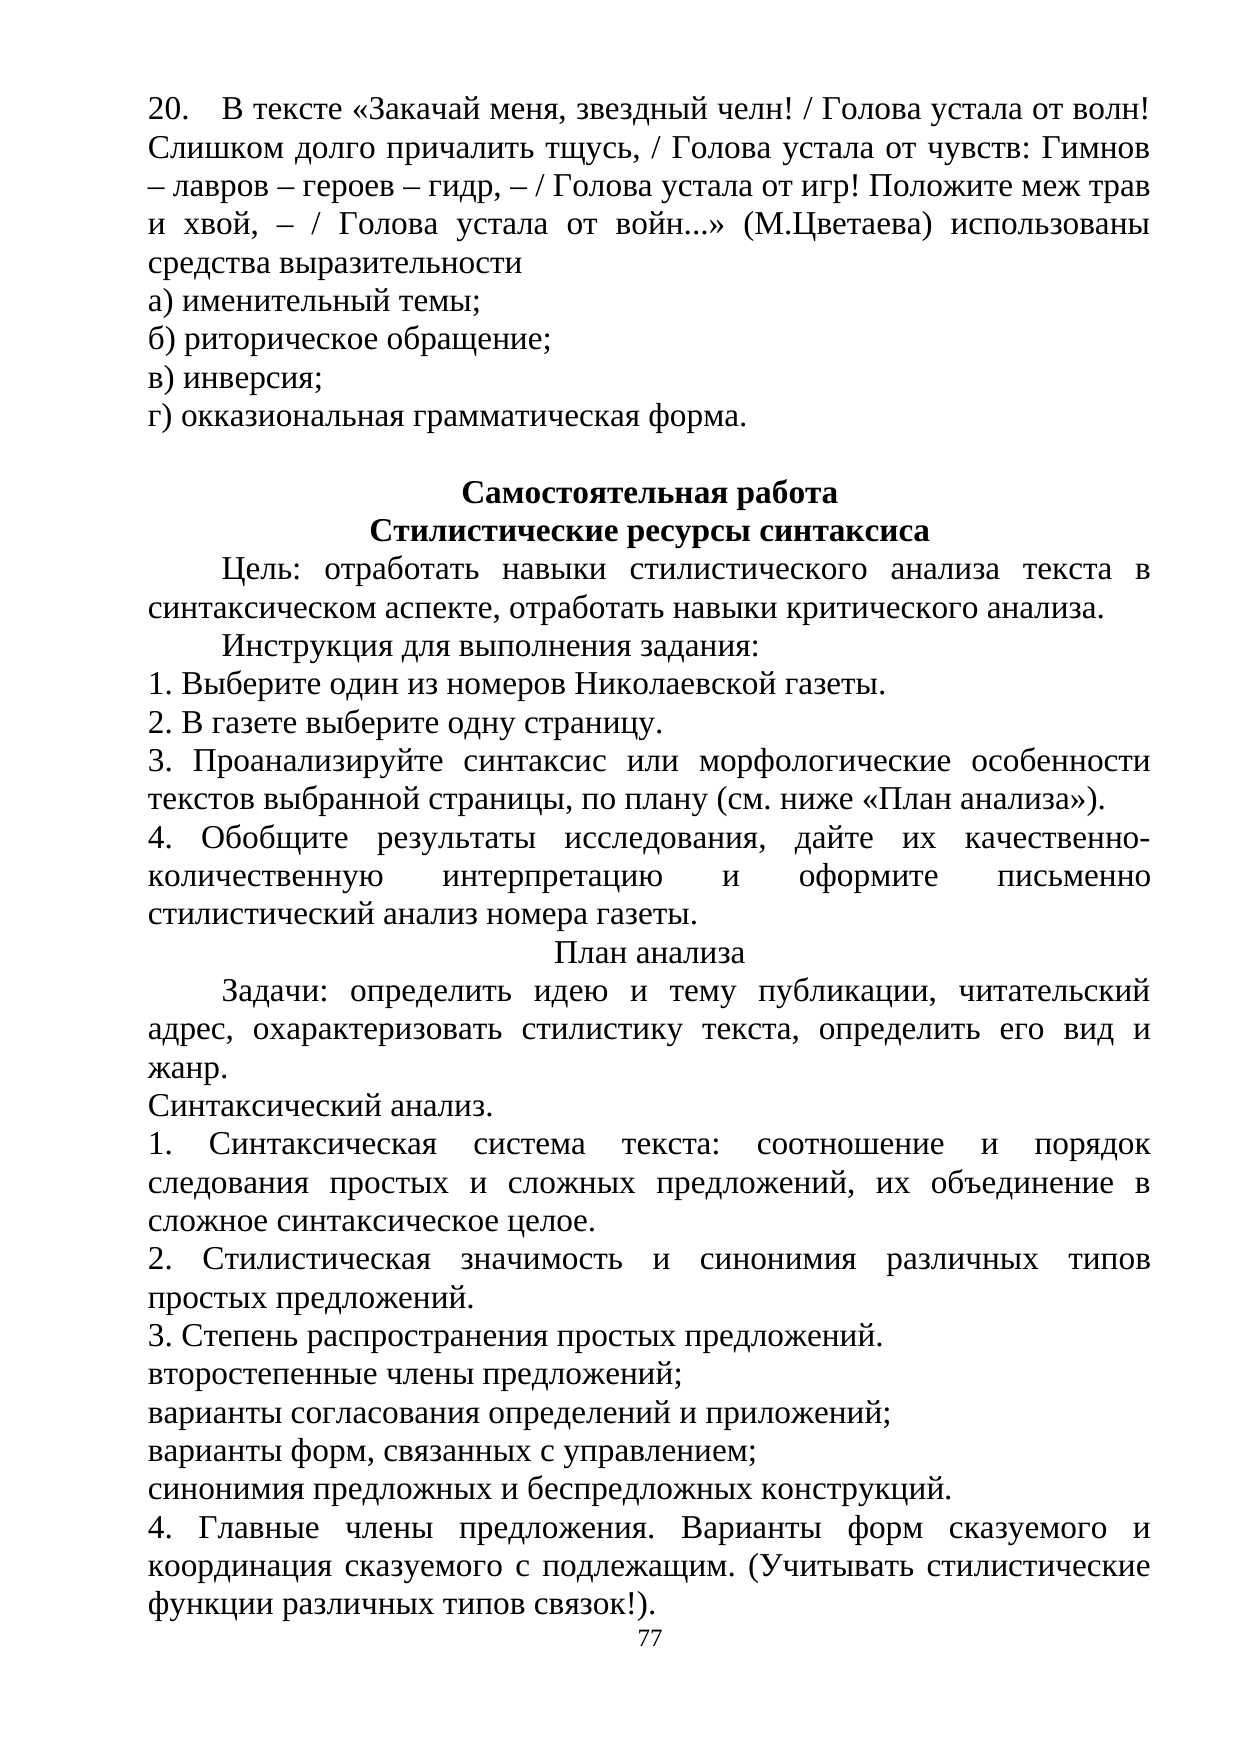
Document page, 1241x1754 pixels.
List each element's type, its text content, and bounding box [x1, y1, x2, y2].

text Цель: отработать навыки стилистического анализа текста в синтаксическом аспекте, отработать навыки критического анализа. [148, 548, 1152, 625]
text Синтаксический анализ. [148, 1085, 1152, 1123]
text 2. Стилистическая значимость и синонимия различных типов простых предложений. [148, 1238, 1152, 1315]
text в) инверсия; [148, 357, 1152, 395]
text варианты согласования определений и приложений; [148, 1392, 1152, 1430]
text б) риторическое обращение; [148, 318, 1152, 357]
text 1. Синтаксическая система текста: соотношение и порядок следования простых и сложных предложений, их объединение в сложное синтаксическое целое. [148, 1123, 1152, 1238]
text 3. Степень распространения простых предложений. [148, 1315, 1152, 1353]
text 3. Проанализируйте синтаксис или морфологические особенности текстов выбранной страницы, по плану (см. ниже «План анализа»). [148, 740, 1152, 817]
text Инструкция для выполнения задания: [148, 625, 1152, 663]
text а) именительный темы; [148, 280, 1152, 318]
text План анализа [148, 932, 1152, 970]
text Задачи: определить идею и тему публикации, читательский адрес, охарактеризовать стилистику текста, определить его вид и жанр. [148, 970, 1152, 1085]
text 1. Выберите один из номеров Николаевской газеты. [148, 663, 1152, 702]
text г) окказиональная грамматическая форма. [148, 395, 1152, 433]
text варианты форм, связанных с управлением; [148, 1430, 1152, 1468]
text Самостоятельная работа [148, 472, 1152, 510]
text 20. В тексте «Закачай меня, звездный челн! / Голова устала от волн! Слишком долго причалить тщусь, / Голова устала от чувств: Гимнов – лавров – героев – гидр, – / Голова устала от игр! Положите меж трав и хвой, – / Голова устала от войн...» (М.Цветаева) использованы средства выразительности [148, 88, 1152, 280]
text синонимия предложных и беспредложных конструкций. [148, 1468, 1152, 1507]
text 4. Обобщите результаты исследования, дайте их качественно-количественную интерпретацию и оформите письменно стилистический анализ номера газеты. [148, 817, 1152, 932]
text 4. Главные члены предложения. Варианты форм сказуемого и координация сказуемого с подлежащим. (Учитывать стилистические функции различных типов связок!). [148, 1507, 1152, 1622]
text Стилистические ресурсы синтаксиса [148, 510, 1152, 548]
text 2. В газете выберите одну страницу. [148, 702, 1152, 740]
text второстепенные члены предложений; [148, 1353, 1152, 1392]
